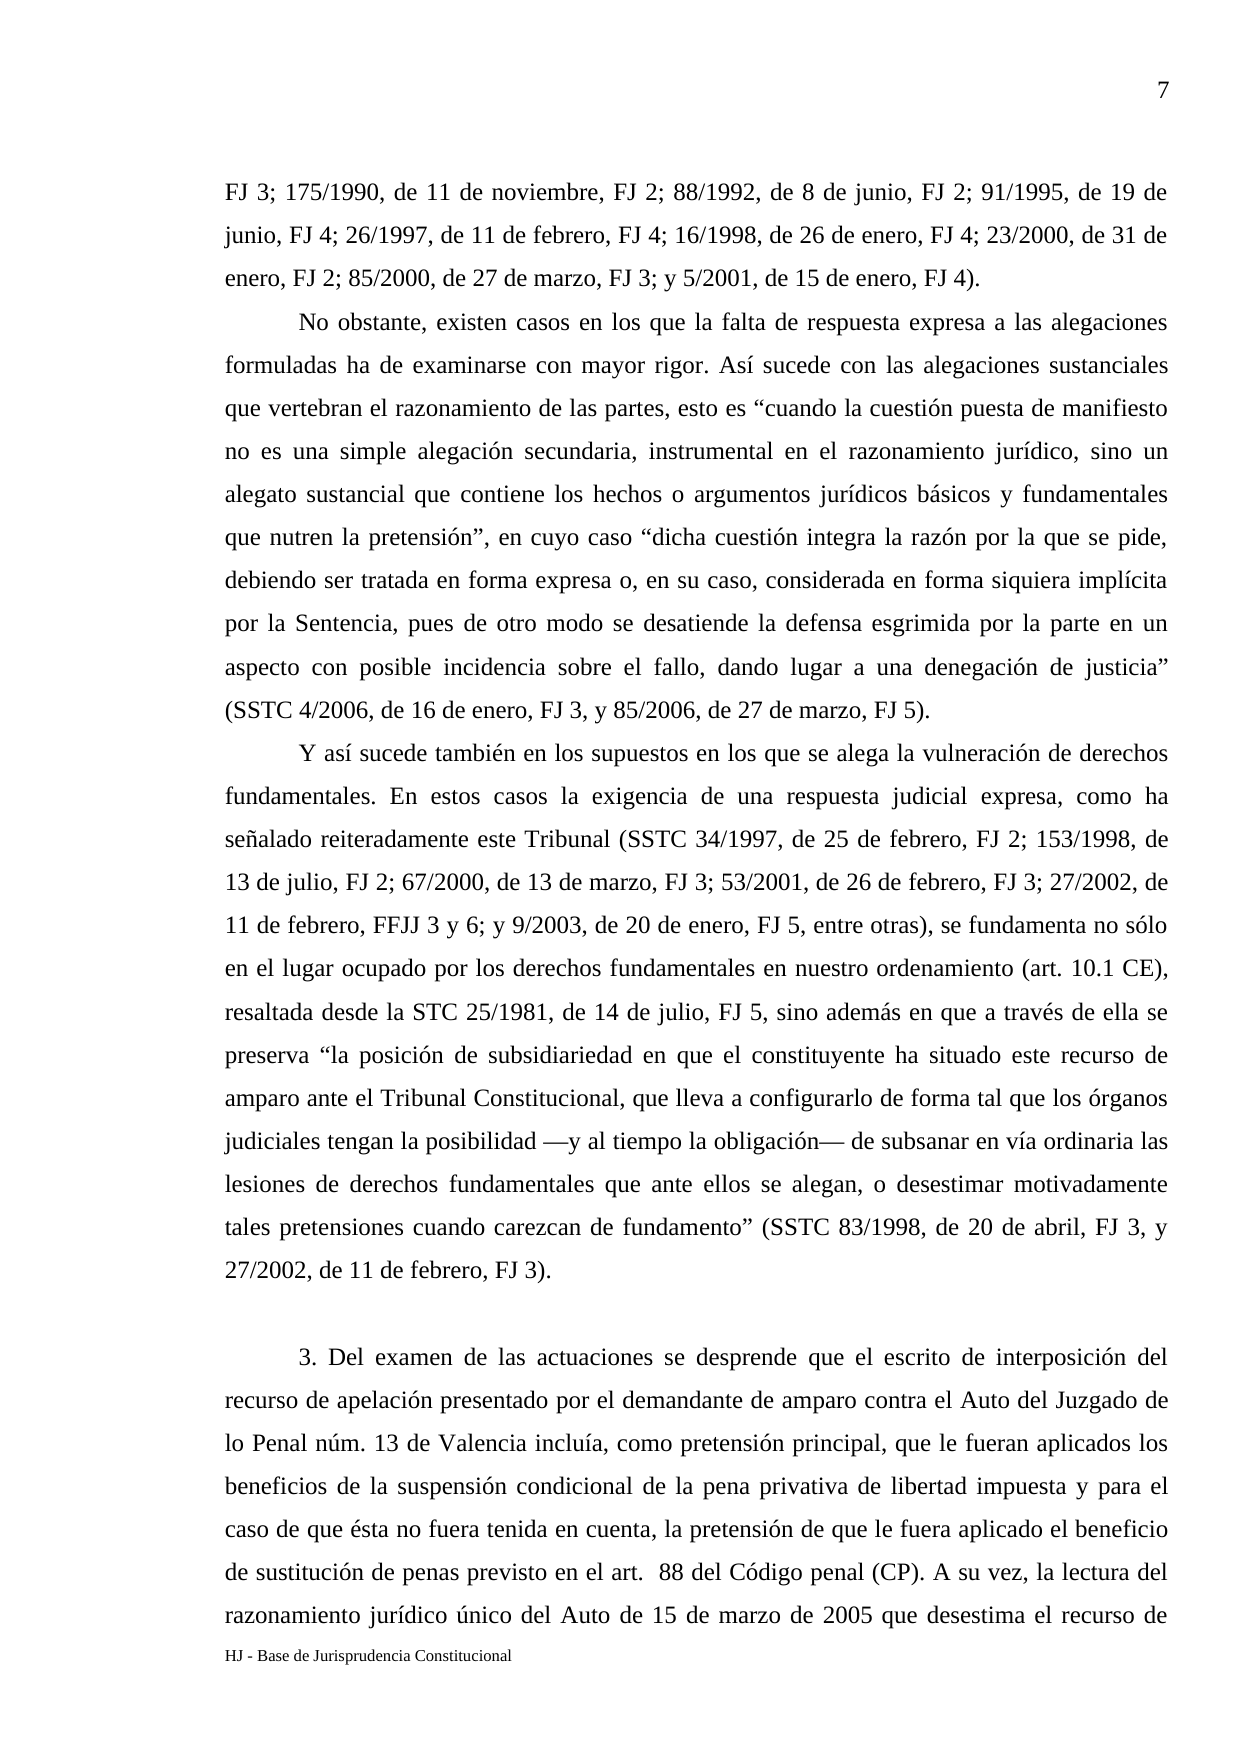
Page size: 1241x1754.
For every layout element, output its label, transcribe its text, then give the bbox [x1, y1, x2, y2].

text No obstante, existen casos en los que la falta de respuesta expresa a las alegaciones formuladas ha de examinarse con mayor rigor. Así sucede con las alegaciones sustanciales que vertebran el razonamiento de las partes, esto es “cuando la cuestión puesta de manifiesto no es una simple alegación secundaria, instrumental en el razonamiento jurídico, sino un alegato sustancial que contiene los hechos o argumentos jurídicos básicos y fundamentales que nutren la pretensión”, en cuyo caso “dicha cuestión integra la razón por la que se pide, debiendo ser tratada en forma expresa o, en su caso, considerada en forma siquiera implícita por la Sentencia, pues de otro modo se desatiende la defensa esgrimida por la parte en un aspecto con posible incidencia sobre el fallo, dando lugar a una denegación de justicia” (SSTC 4/2006, de 16 de enero, FJ 3, y 85/2006, de 27 de marzo, FJ 5). [224, 307, 1169, 723]
text Y así sucede también en los supuestos en los que se alega la vulneración de derechos fundamentales. En estos casos la exigencia de una respuesta judicial expresa, como ha señalado reiteradamente este Tribunal (SSTC 34/1997, de 25 de febrero, FJ 2; 153/1998, de 13 de julio, FJ 2; 67/2000, de 13 de marzo, FJ 3; 53/2001, de 26 de febrero, FJ 3; 27/2002, de 11 de febrero, FFJJ 3 y 6; y 9/2003, de 20 de enero, FJ 5, entre otras), se fundamenta no sólo en el lugar ocupado por los derechos fundamentales en nuestro ordenamiento (art. 10.1 CE), resaltada desde la STC 25/1981, de 14 de julio, FJ 5, sino además en que a través de ella se preserva “la posición de subsidiariedad en que el constituyente ha situado este recurso de amparo ante el Tribunal Constitucional, que lleva a configurarlo de forma tal que los órganos judiciales tengan la posibilidad —y al tiempo la obligación— de subsanar en vía ordinaria las lesiones de derechos fundamentales que ante ellos se alegan, o desestimar motivadamente tales pretensiones cuando carezcan de fundamento” (SSTC 83/1998, de 20 de abril, FJ 3, y 27/2002, de 11 de febrero, FJ 3). [224, 738, 1169, 1284]
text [224, 1342, 1169, 1629]
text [224, 177, 1169, 292]
